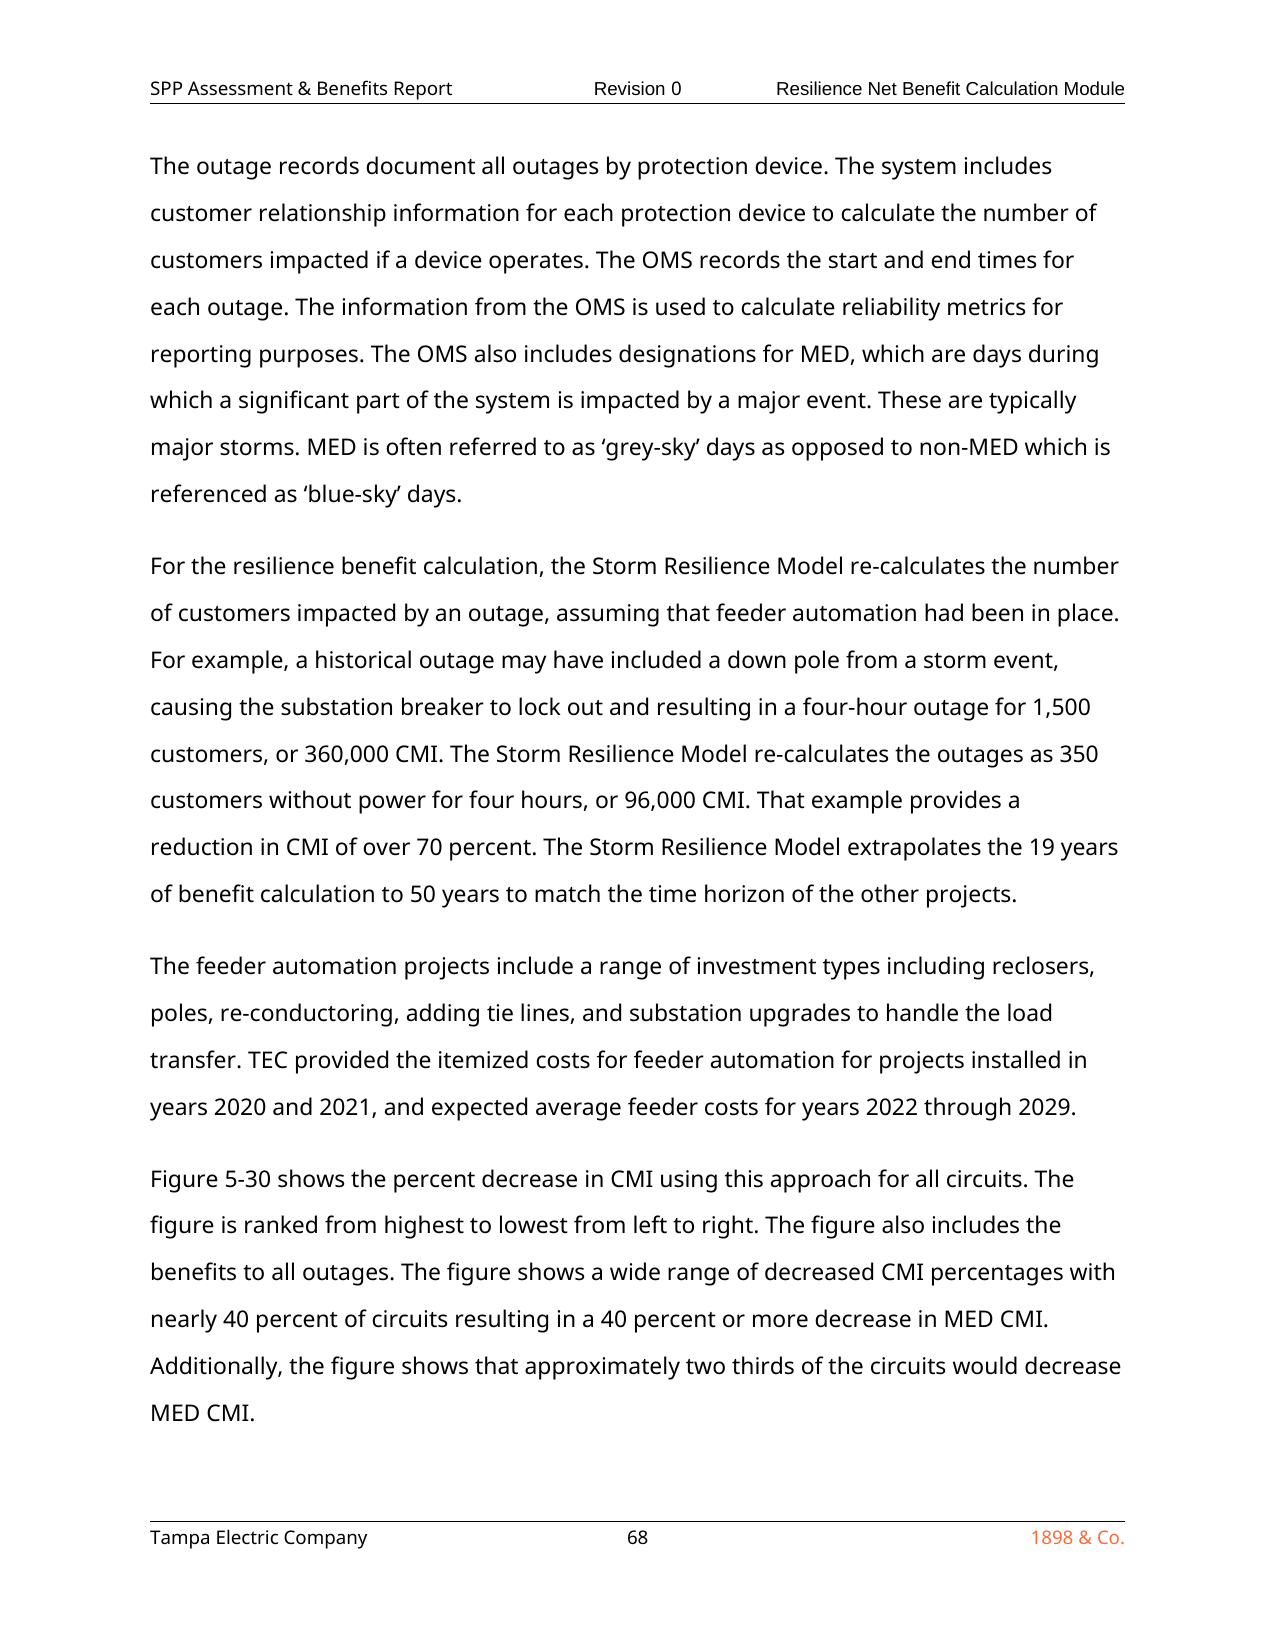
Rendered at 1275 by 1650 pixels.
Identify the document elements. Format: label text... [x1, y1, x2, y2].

text Figure 5-2 shows the percent decrease in CMI using this approach for all circuits. The figure is ranked from highest to lowest from left to right. The figure also includes the benefits to all outages. The figure shows a wide range of decreased CMI percentages with nearly 40 percent of circuits resulting in a 40 percent or more decrease in MED CMI. Additionally, the figure shows that approximately two thirds of the circuits would decrease MED CMI. [150, 1162, 1125, 1428]
text For the resilience benefit calculation, the Storm Resilience Model re-calculates the number of customers impacted by an outage, assuming that feeder automation had been in place. For example, a historical outage may have included a down pole from a storm event, causing the substation breaker to lock out and resulting in a four-hour outage for 1,500 customers, or 360,000 CMI. The Storm Resilience Model re-calculates the outages as 350 customers without power for four hours, or 96,000 CMI. That example provides a reduction in CMI of over 70 percent. The Storm Resilience Model extrapolates the 19 years of benefit calculation to 50 years to match the time horizon of the other projects. [150, 550, 1125, 909]
text The feeder automation projects include a range of investment types including reclosers, poles, re-conductoring, adding tie lines, and substation upgrades to handle the load transfer. TEC provided the itemized costs for feeder automation for projects installed in years 2020 and 2021, and expected average feeder costs for years 2022 through 2029. [150, 950, 1125, 1122]
text The outage records document all outages by protection device. The system includes customer relationship information for each protection device to calculate the number of customers impacted if a device operates. The OMS records the start and end times for each outage. The information from the OMS is used to calculate reliability metrics for reporting purposes. The OMS also includes designations for MED, which are days during which a significant part of the system is impacted by a major event. These are typically major storms. MED is often referred to as ‘grey-sky’ days as opposed to non-MED which is referenced as ‘blue-sky’ days. [150, 150, 1125, 509]
